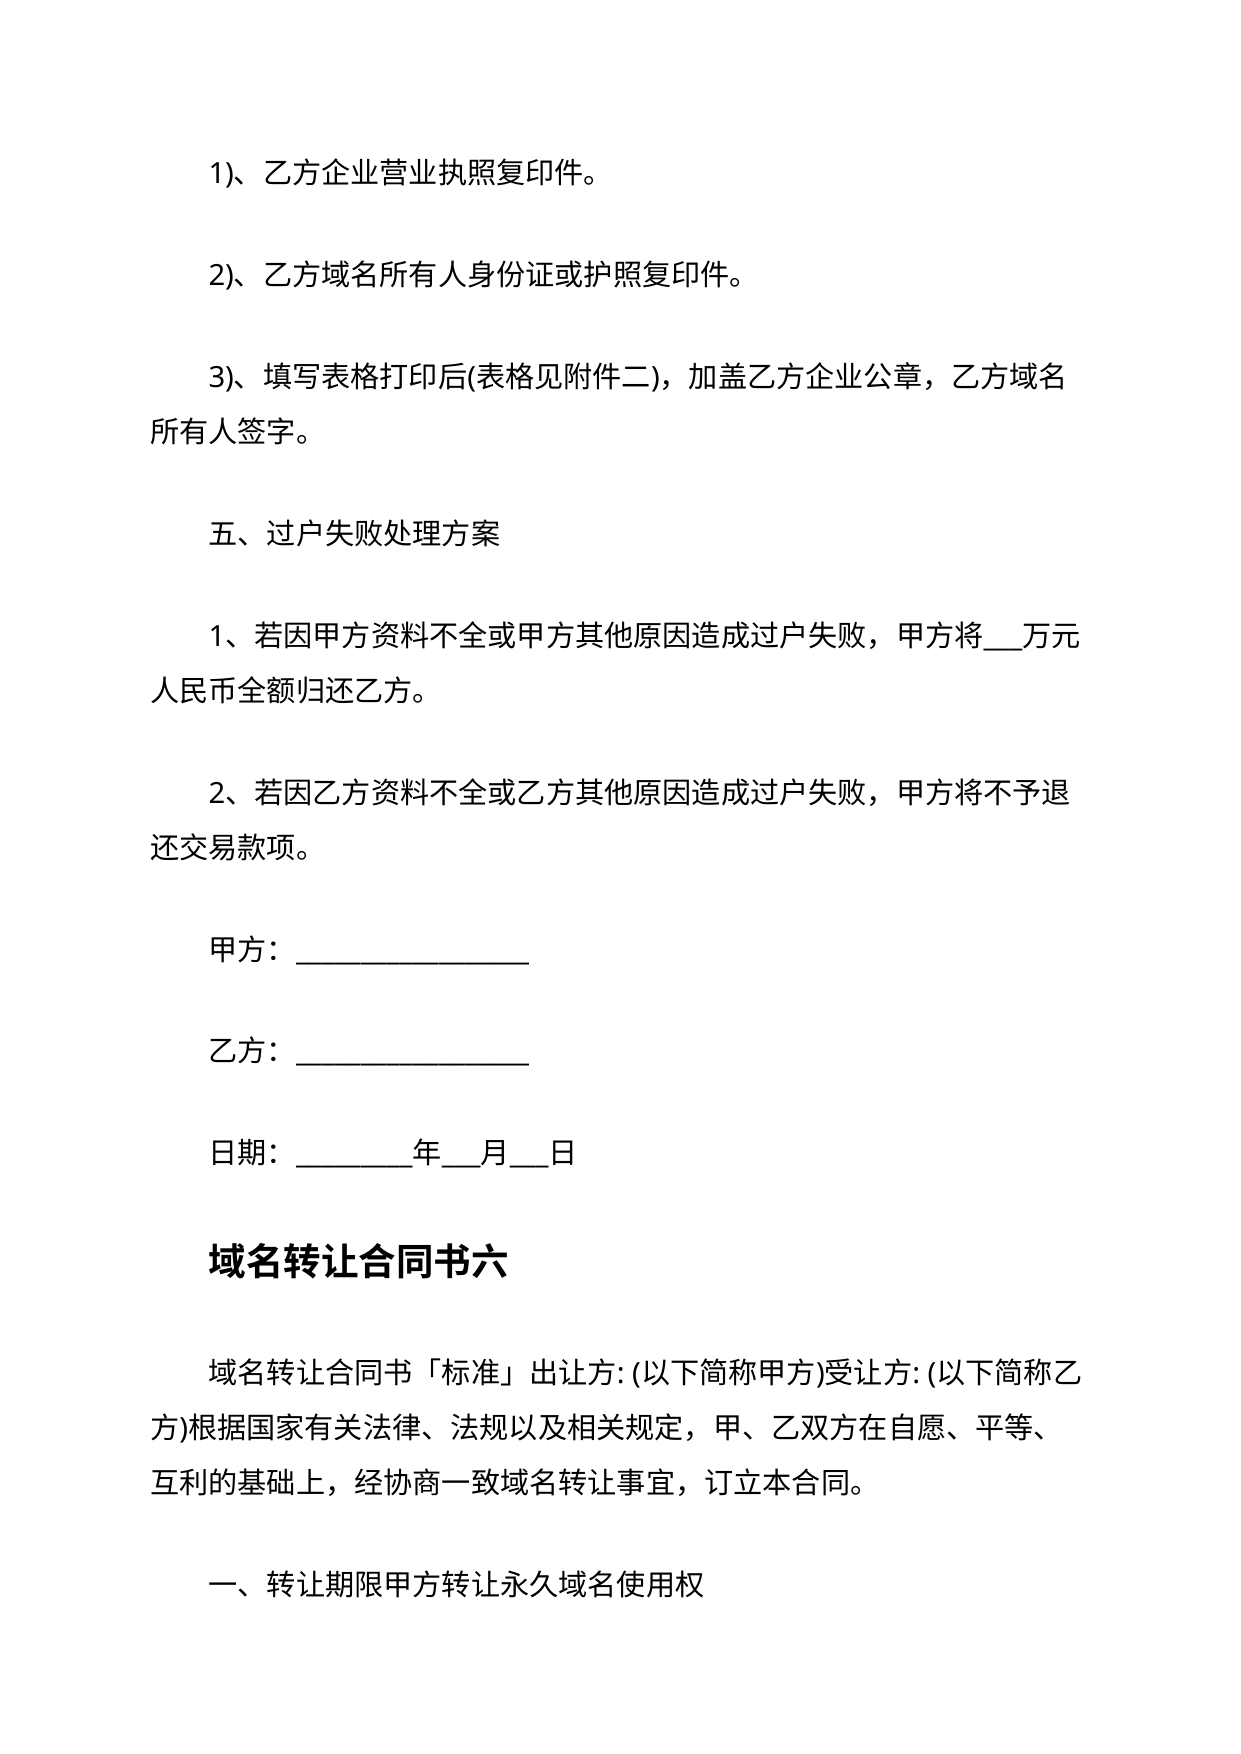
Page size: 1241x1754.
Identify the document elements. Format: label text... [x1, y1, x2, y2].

text 3)、填写表格打印后(表格见附件二)，加盖乙方企业公章，乙方域名所有人签字。 [150, 354, 1090, 451]
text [150, 1561, 1090, 1603]
text 1)、乙方企业营业执照复印件。 [150, 150, 1090, 192]
text 五、过户失败处理方案 [150, 511, 1090, 553]
text 域名转让合同书六 [150, 1232, 1090, 1286]
text 域名转让合同书「标准」出让方: (以下简称甲方)受让方: (以下简称乙方)根据国家有关法律、法规以及相关规定，甲、乙双方在自愿、平等、互利的基础上，经协商一致域名转让事宜，订立本合同。 [150, 1349, 1090, 1502]
text 2)、乙方域名所有人身份证或护照复印件。 [150, 252, 1090, 294]
text 2、若因乙方资料不全或乙方其他原因造成过户失败，甲方将不予退还交易款项。 [150, 769, 1090, 867]
text 1、若因甲方资料不全或甲方其他原因造成过户失败，甲方将___万元人民币全额归还乙方。 [150, 612, 1090, 710]
text 甲方：__________________ [150, 926, 1090, 968]
text 日期：_________年___月___日 [150, 1130, 1090, 1172]
text 乙方：__________________ [150, 1028, 1090, 1070]
